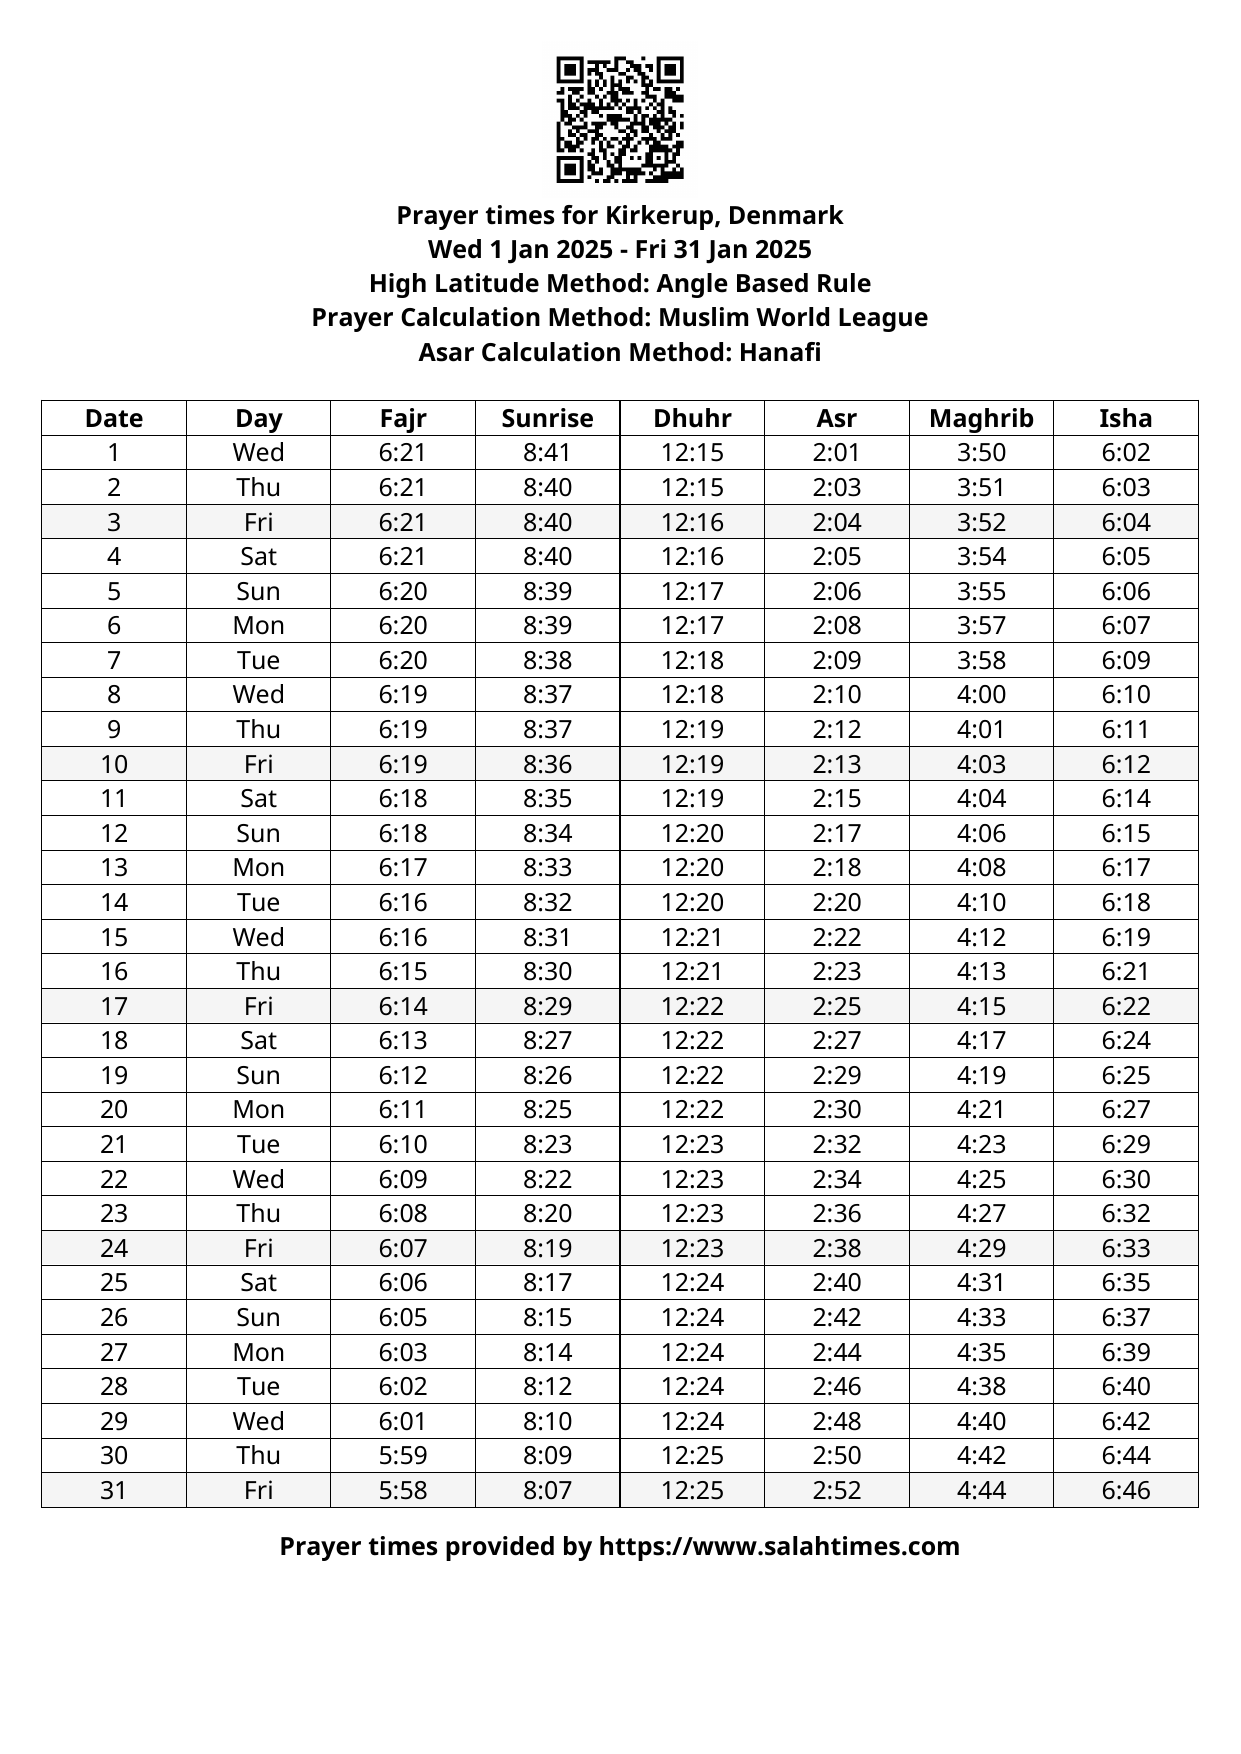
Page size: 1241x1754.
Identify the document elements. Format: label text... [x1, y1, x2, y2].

table_cell 4:38 [910, 1369, 1053, 1403]
table_cell 8:12 [476, 1369, 619, 1403]
table_cell Thu [187, 1196, 330, 1230]
table_cell 6:25 [1054, 1058, 1198, 1092]
table_cell 6:21 [331, 470, 475, 504]
table_cell 12:18 [621, 643, 764, 677]
table_cell 2:50 [765, 1439, 909, 1472]
table_cell 6:11 [1054, 712, 1198, 746]
table_cell 4:04 [910, 781, 1053, 815]
table_header Sunrise [476, 401, 619, 434]
text Wed 1 Jan 2025 - Fri 31 Jan 2025 [42, 232, 1198, 266]
table_cell 8:39 [476, 609, 619, 642]
table_cell 11 [42, 781, 186, 815]
text Asar Calculation Method: Hanafi [42, 334, 1198, 368]
table_cell 23 [42, 1196, 186, 1230]
table_header Date [42, 401, 186, 434]
table_cell 6:20 [331, 643, 475, 677]
table_cell Wed [187, 436, 330, 469]
table_cell 6:20 [331, 609, 475, 642]
table_cell 8:36 [476, 747, 619, 780]
table_cell 6:08 [331, 1196, 475, 1230]
table_cell 8:33 [476, 851, 619, 884]
table_cell 17 [42, 989, 186, 1022]
table_cell Thu [187, 712, 330, 746]
table_cell 6:16 [331, 885, 475, 919]
table_cell 12:22 [621, 989, 764, 1022]
table_cell 12:16 [621, 505, 764, 538]
table_cell 3:51 [910, 470, 1053, 504]
table_cell 6:11 [331, 1093, 475, 1126]
table_cell 6:35 [1054, 1266, 1198, 1299]
table_cell 6:15 [1054, 816, 1198, 849]
table_cell 4:08 [910, 851, 1053, 884]
table_cell 6:20 [331, 574, 475, 607]
table_cell 2:04 [765, 505, 909, 538]
table_cell 8:07 [476, 1473, 619, 1507]
table_cell 12:24 [621, 1335, 764, 1368]
table_cell Tue [187, 885, 330, 919]
table_cell 2:06 [765, 574, 909, 607]
table_cell 6:04 [1054, 505, 1198, 538]
table_cell 8:09 [476, 1439, 619, 1472]
table_cell 14 [42, 885, 186, 919]
table_cell 6:19 [1054, 920, 1198, 953]
table_cell Sun [187, 816, 330, 849]
table_cell 12:15 [621, 470, 764, 504]
table_cell Wed [187, 678, 330, 711]
table_cell 6:12 [1054, 747, 1198, 780]
picture [542, 41, 699, 198]
table_cell Sat [187, 539, 330, 573]
table_cell 4:00 [910, 678, 1053, 711]
table_cell 4:23 [910, 1127, 1053, 1161]
table_cell 3:52 [910, 505, 1053, 538]
table_cell 2:38 [765, 1231, 909, 1264]
table_cell Wed [187, 1162, 330, 1195]
table_cell 6:09 [331, 1162, 475, 1195]
table_cell 6:18 [1054, 885, 1198, 919]
table_cell Fri [187, 747, 330, 780]
table_cell 9 [42, 712, 186, 746]
table_cell Sun [187, 1058, 330, 1092]
table_cell 8:35 [476, 781, 619, 815]
table_header Fajr [331, 401, 475, 434]
table_cell 2:22 [765, 920, 909, 953]
table_cell Tue [187, 1369, 330, 1403]
table_cell Wed [187, 920, 330, 953]
table_cell 6:19 [331, 678, 475, 711]
table_cell 2:44 [765, 1335, 909, 1368]
table_cell 4:06 [910, 816, 1053, 849]
table_cell 12:19 [621, 747, 764, 780]
table_cell Fri [187, 1231, 330, 1264]
table_cell 3:57 [910, 609, 1053, 642]
table_cell 6:01 [331, 1404, 475, 1437]
table_cell 6:02 [331, 1369, 475, 1403]
table_cell 2:29 [765, 1058, 909, 1092]
table_cell 12:23 [621, 1162, 764, 1195]
table_cell 12:18 [621, 678, 764, 711]
table_cell 8:40 [476, 539, 619, 573]
table_cell 5 [42, 574, 186, 607]
table_cell 2:32 [765, 1127, 909, 1161]
table_cell Thu [187, 954, 330, 988]
table_cell 2:27 [765, 1024, 909, 1057]
table_cell 6:15 [331, 954, 475, 988]
table_cell 2:01 [765, 436, 909, 469]
table_cell 8:17 [476, 1266, 619, 1299]
table_cell 6 [42, 609, 186, 642]
table_cell 21 [42, 1127, 186, 1161]
table_cell 10 [42, 747, 186, 780]
table_cell 8:38 [476, 643, 619, 677]
table_cell 18 [42, 1024, 186, 1057]
table_cell 6:24 [1054, 1024, 1198, 1057]
table_cell 12:19 [621, 781, 764, 815]
table_cell 6:37 [1054, 1300, 1198, 1334]
table_cell 2:12 [765, 712, 909, 746]
table_cell 29 [42, 1404, 186, 1437]
text Prayer Calculation Method: Muslim World League [42, 300, 1198, 334]
table_cell 2:30 [765, 1093, 909, 1126]
table_cell 2:20 [765, 885, 909, 919]
table_cell 6:16 [331, 920, 475, 953]
table_cell 2:15 [765, 781, 909, 815]
table_cell 4:25 [910, 1162, 1053, 1195]
table_cell 6:06 [1054, 574, 1198, 607]
table_cell 4:29 [910, 1231, 1053, 1264]
table_cell 24 [42, 1231, 186, 1264]
table_cell 8:15 [476, 1300, 619, 1334]
table_cell 6:27 [1054, 1093, 1198, 1126]
table_cell 2:18 [765, 851, 909, 884]
table_cell 2:34 [765, 1162, 909, 1195]
table_cell 3 [42, 505, 186, 538]
table_cell 2 [42, 470, 186, 504]
table_cell 4:19 [910, 1058, 1053, 1092]
table_cell 2:23 [765, 954, 909, 988]
table_cell Fri [187, 505, 330, 538]
table_cell 8:40 [476, 470, 619, 504]
table_cell 2:10 [765, 678, 909, 711]
table_cell 6:05 [331, 1300, 475, 1334]
table_cell 6:06 [331, 1266, 475, 1299]
table_cell Fri [187, 989, 330, 1022]
table_cell 6:14 [331, 989, 475, 1022]
table_cell 2:05 [765, 539, 909, 573]
table_cell 6:14 [1054, 781, 1198, 815]
table_cell Mon [187, 1093, 330, 1126]
table_cell 22 [42, 1162, 186, 1195]
table_cell 6:30 [1054, 1162, 1198, 1195]
table_cell 6:44 [1054, 1439, 1198, 1472]
table_cell 6:19 [331, 747, 475, 780]
table_cell 6:17 [331, 851, 475, 884]
table_cell 8 [42, 678, 186, 711]
table_cell 2:09 [765, 643, 909, 677]
table_cell 8:19 [476, 1231, 619, 1264]
table_cell 2:17 [765, 816, 909, 849]
table_cell Sat [187, 781, 330, 815]
table_cell 28 [42, 1369, 186, 1403]
table_cell 12:25 [621, 1473, 764, 1507]
table_cell 6:40 [1054, 1369, 1198, 1403]
table_header Maghrib [910, 401, 1053, 434]
table_cell 6:21 [331, 539, 475, 573]
table_cell 2:03 [765, 470, 909, 504]
table_cell 26 [42, 1300, 186, 1334]
table_header Day [187, 401, 330, 434]
table_cell 6:39 [1054, 1335, 1198, 1368]
table_cell 1 [42, 436, 186, 469]
table_cell Thu [187, 1439, 330, 1472]
table_cell 6:05 [1054, 539, 1198, 573]
table_cell 6:12 [331, 1058, 475, 1092]
table_cell 2:46 [765, 1369, 909, 1403]
table_cell 3:50 [910, 436, 1053, 469]
table_cell 8:23 [476, 1127, 619, 1161]
table_cell Mon [187, 609, 330, 642]
table_cell 12:16 [621, 539, 764, 573]
table_cell 12 [42, 816, 186, 849]
table_cell 8:27 [476, 1024, 619, 1057]
table_cell 8:25 [476, 1093, 619, 1126]
table_cell 4:42 [910, 1439, 1053, 1472]
table_cell 6:10 [331, 1127, 475, 1161]
table_cell 8:20 [476, 1196, 619, 1230]
table_cell 13 [42, 851, 186, 884]
table_cell 12:17 [621, 609, 764, 642]
table_cell 6:18 [331, 781, 475, 815]
table_cell 4:03 [910, 747, 1053, 780]
table_cell 7 [42, 643, 186, 677]
table_header Dhuhr [621, 401, 764, 434]
table_cell 8:32 [476, 885, 619, 919]
table_cell 12:20 [621, 851, 764, 884]
table_cell 4:35 [910, 1335, 1053, 1368]
table_cell 4:10 [910, 885, 1053, 919]
table_cell 4:12 [910, 920, 1053, 953]
table_cell 8:41 [476, 436, 619, 469]
table_cell 4:31 [910, 1266, 1053, 1299]
table_cell 12:20 [621, 885, 764, 919]
table_cell 2:48 [765, 1404, 909, 1437]
table_cell Sat [187, 1266, 330, 1299]
table_cell 8:37 [476, 712, 619, 746]
table_cell 2:36 [765, 1196, 909, 1230]
table_cell Thu [187, 470, 330, 504]
table_cell 8:22 [476, 1162, 619, 1195]
table_cell 6:21 [331, 505, 475, 538]
table_cell Sun [187, 574, 330, 607]
table_cell 2:52 [765, 1473, 909, 1507]
table_cell 19 [42, 1058, 186, 1092]
table_cell 25 [42, 1266, 186, 1299]
table_cell 12:23 [621, 1231, 764, 1264]
table_cell Tue [187, 643, 330, 677]
table_cell 4:15 [910, 989, 1053, 1022]
table_cell Mon [187, 1335, 330, 1368]
table_cell 31 [42, 1473, 186, 1507]
table_cell 12:24 [621, 1266, 764, 1299]
table_cell 6:07 [1054, 609, 1198, 642]
table_cell 8:26 [476, 1058, 619, 1092]
table_cell 2:13 [765, 747, 909, 780]
table_cell 12:22 [621, 1093, 764, 1126]
table_cell 4:01 [910, 712, 1053, 746]
table_header Isha [1054, 401, 1198, 434]
table_cell 16 [42, 954, 186, 988]
table_cell 6:03 [1054, 470, 1198, 504]
table_cell 8:29 [476, 989, 619, 1022]
table_cell 12:22 [621, 1058, 764, 1092]
text High Latitude Method: Angle Based Rule [42, 266, 1198, 300]
table_cell 4:40 [910, 1404, 1053, 1437]
table_cell 6:21 [331, 436, 475, 469]
table_cell 6:33 [1054, 1231, 1198, 1264]
table_cell 6:18 [331, 816, 475, 849]
table_cell 8:31 [476, 920, 619, 953]
table_cell 12:21 [621, 920, 764, 953]
table_cell 12:24 [621, 1369, 764, 1403]
table_cell 12:24 [621, 1300, 764, 1334]
table_cell 12:23 [621, 1196, 764, 1230]
table_cell 3:55 [910, 574, 1053, 607]
table_cell Sat [187, 1024, 330, 1057]
table_cell 5:58 [331, 1473, 475, 1507]
table_cell 8:30 [476, 954, 619, 988]
table_cell 5:59 [331, 1439, 475, 1472]
table_cell 4:13 [910, 954, 1053, 988]
table_cell 12:19 [621, 712, 764, 746]
table_cell Tue [187, 1127, 330, 1161]
table_cell 3:54 [910, 539, 1053, 573]
table_cell 6:19 [331, 712, 475, 746]
table_cell 6:03 [331, 1335, 475, 1368]
table_cell 8:10 [476, 1404, 619, 1437]
table_cell 2:25 [765, 989, 909, 1022]
table_cell 6:32 [1054, 1196, 1198, 1230]
table_cell 12:20 [621, 816, 764, 849]
table_cell 12:17 [621, 574, 764, 607]
table_cell 27 [42, 1335, 186, 1368]
table_cell 6:07 [331, 1231, 475, 1264]
table_cell 20 [42, 1093, 186, 1126]
text Prayer times provided by https://www.salahtimes.com [42, 1528, 1198, 1563]
table_cell 8:39 [476, 574, 619, 607]
table_cell 2:08 [765, 609, 909, 642]
table_cell 12:25 [621, 1439, 764, 1472]
table_cell 4:44 [910, 1473, 1053, 1507]
table_cell 2:40 [765, 1266, 909, 1299]
table_cell 15 [42, 920, 186, 953]
table_cell 4:33 [910, 1300, 1053, 1334]
table_cell 4:27 [910, 1196, 1053, 1230]
table_cell Mon [187, 851, 330, 884]
table_cell 8:34 [476, 816, 619, 849]
table_cell Wed [187, 1404, 330, 1437]
table_cell 6:21 [1054, 954, 1198, 988]
table_cell 2:42 [765, 1300, 909, 1334]
table_cell 6:42 [1054, 1404, 1198, 1437]
table_header Asr [765, 401, 909, 434]
table_cell 6:46 [1054, 1473, 1198, 1507]
table_cell 6:02 [1054, 436, 1198, 469]
table_cell 4 [42, 539, 186, 573]
table_cell 12:15 [621, 436, 764, 469]
table_cell 4:21 [910, 1093, 1053, 1126]
table_cell 6:10 [1054, 678, 1198, 711]
table_cell Fri [187, 1473, 330, 1507]
table_cell 8:37 [476, 678, 619, 711]
table_cell 12:21 [621, 954, 764, 988]
table_cell 8:40 [476, 505, 619, 538]
table_cell 6:17 [1054, 851, 1198, 884]
table_cell 6:09 [1054, 643, 1198, 677]
table_cell 3:58 [910, 643, 1053, 677]
table_cell 12:24 [621, 1404, 764, 1437]
table_cell Sun [187, 1300, 330, 1334]
text Prayer times for Kirkerup, Denmark [42, 198, 1198, 232]
table_cell 6:22 [1054, 989, 1198, 1022]
table_cell 12:23 [621, 1127, 764, 1161]
table_cell 6:13 [331, 1024, 475, 1057]
table_cell 30 [42, 1439, 186, 1472]
table_cell 6:29 [1054, 1127, 1198, 1161]
table_cell 12:22 [621, 1024, 764, 1057]
table_cell 4:17 [910, 1024, 1053, 1057]
table_cell 8:14 [476, 1335, 619, 1368]
